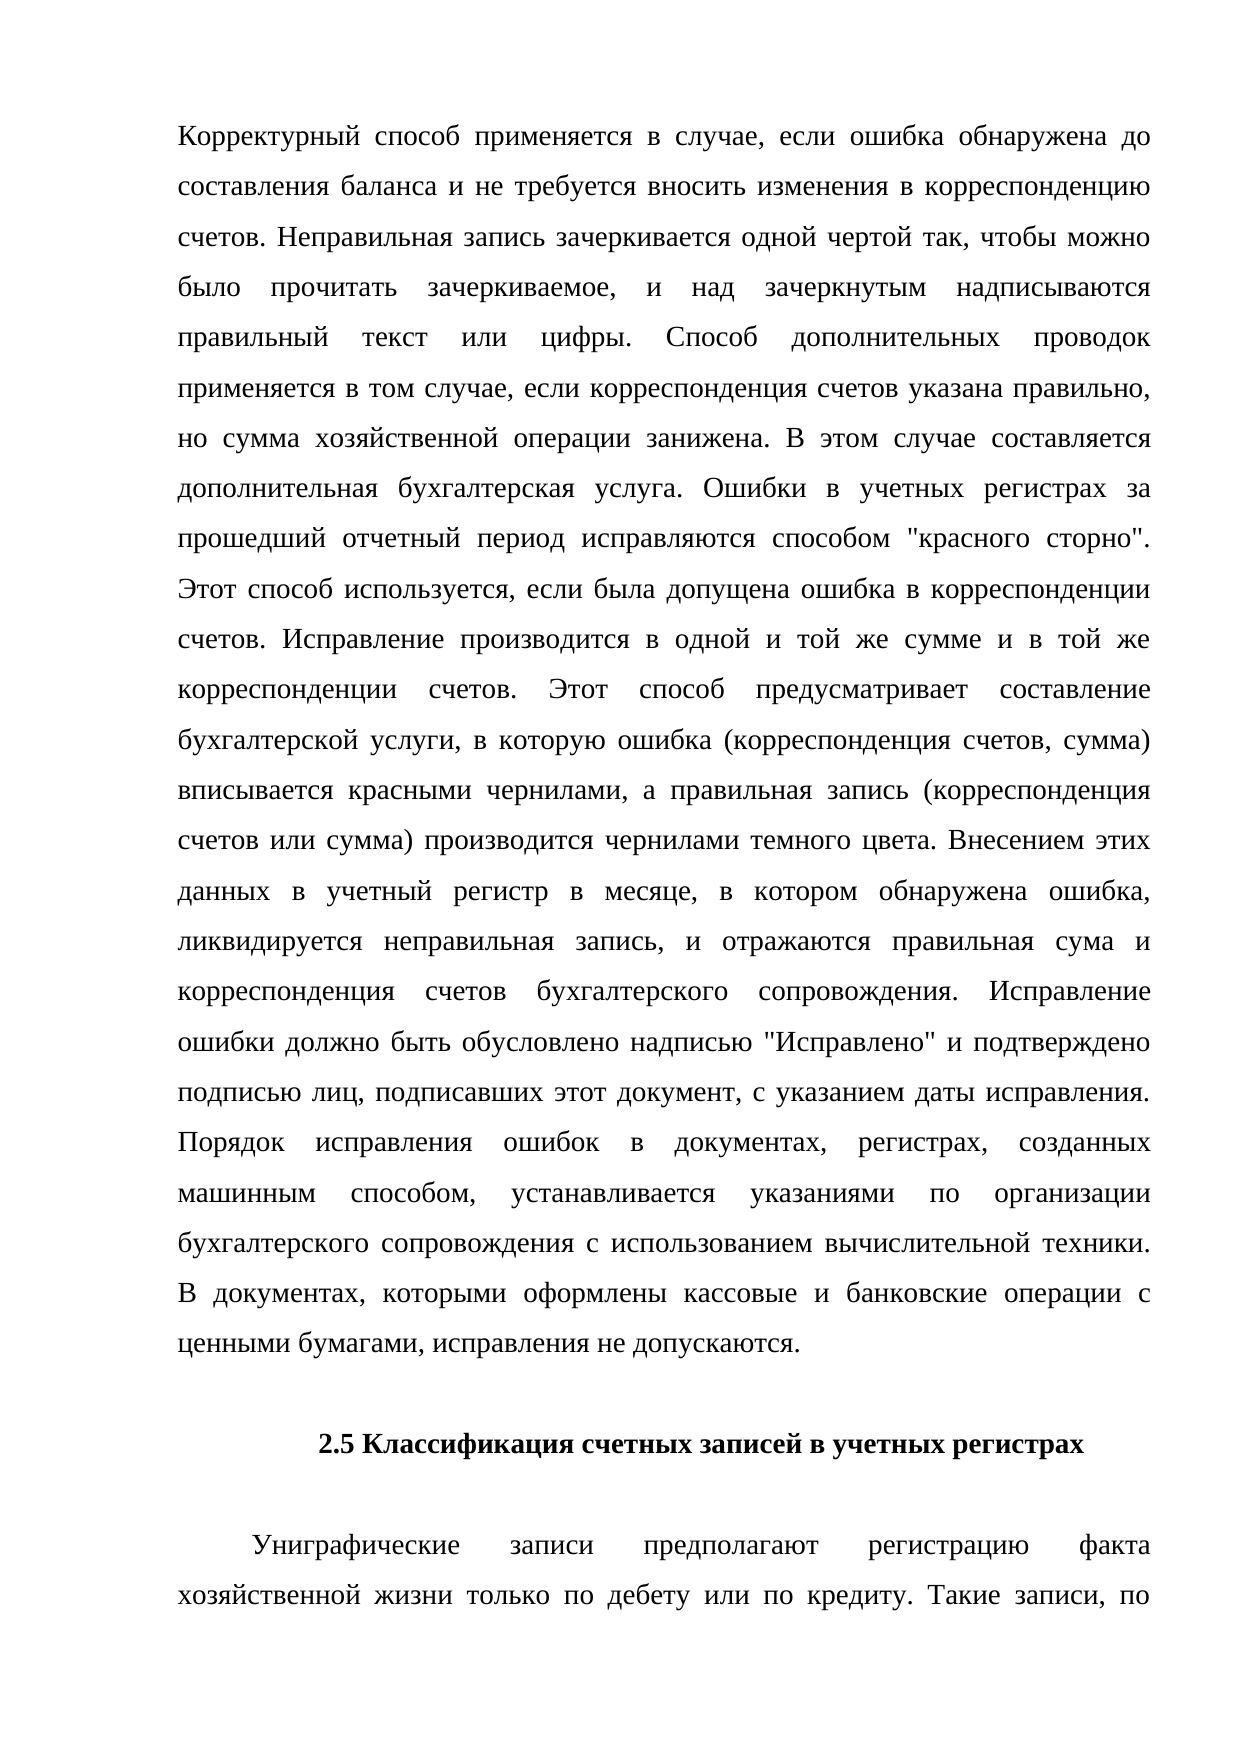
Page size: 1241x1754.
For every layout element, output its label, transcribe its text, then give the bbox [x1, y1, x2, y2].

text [177, 118, 1152, 1359]
text 2.5 Классификация счетных записей в учетных регистрах [177, 1426, 1152, 1460]
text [177, 1527, 1152, 1611]
